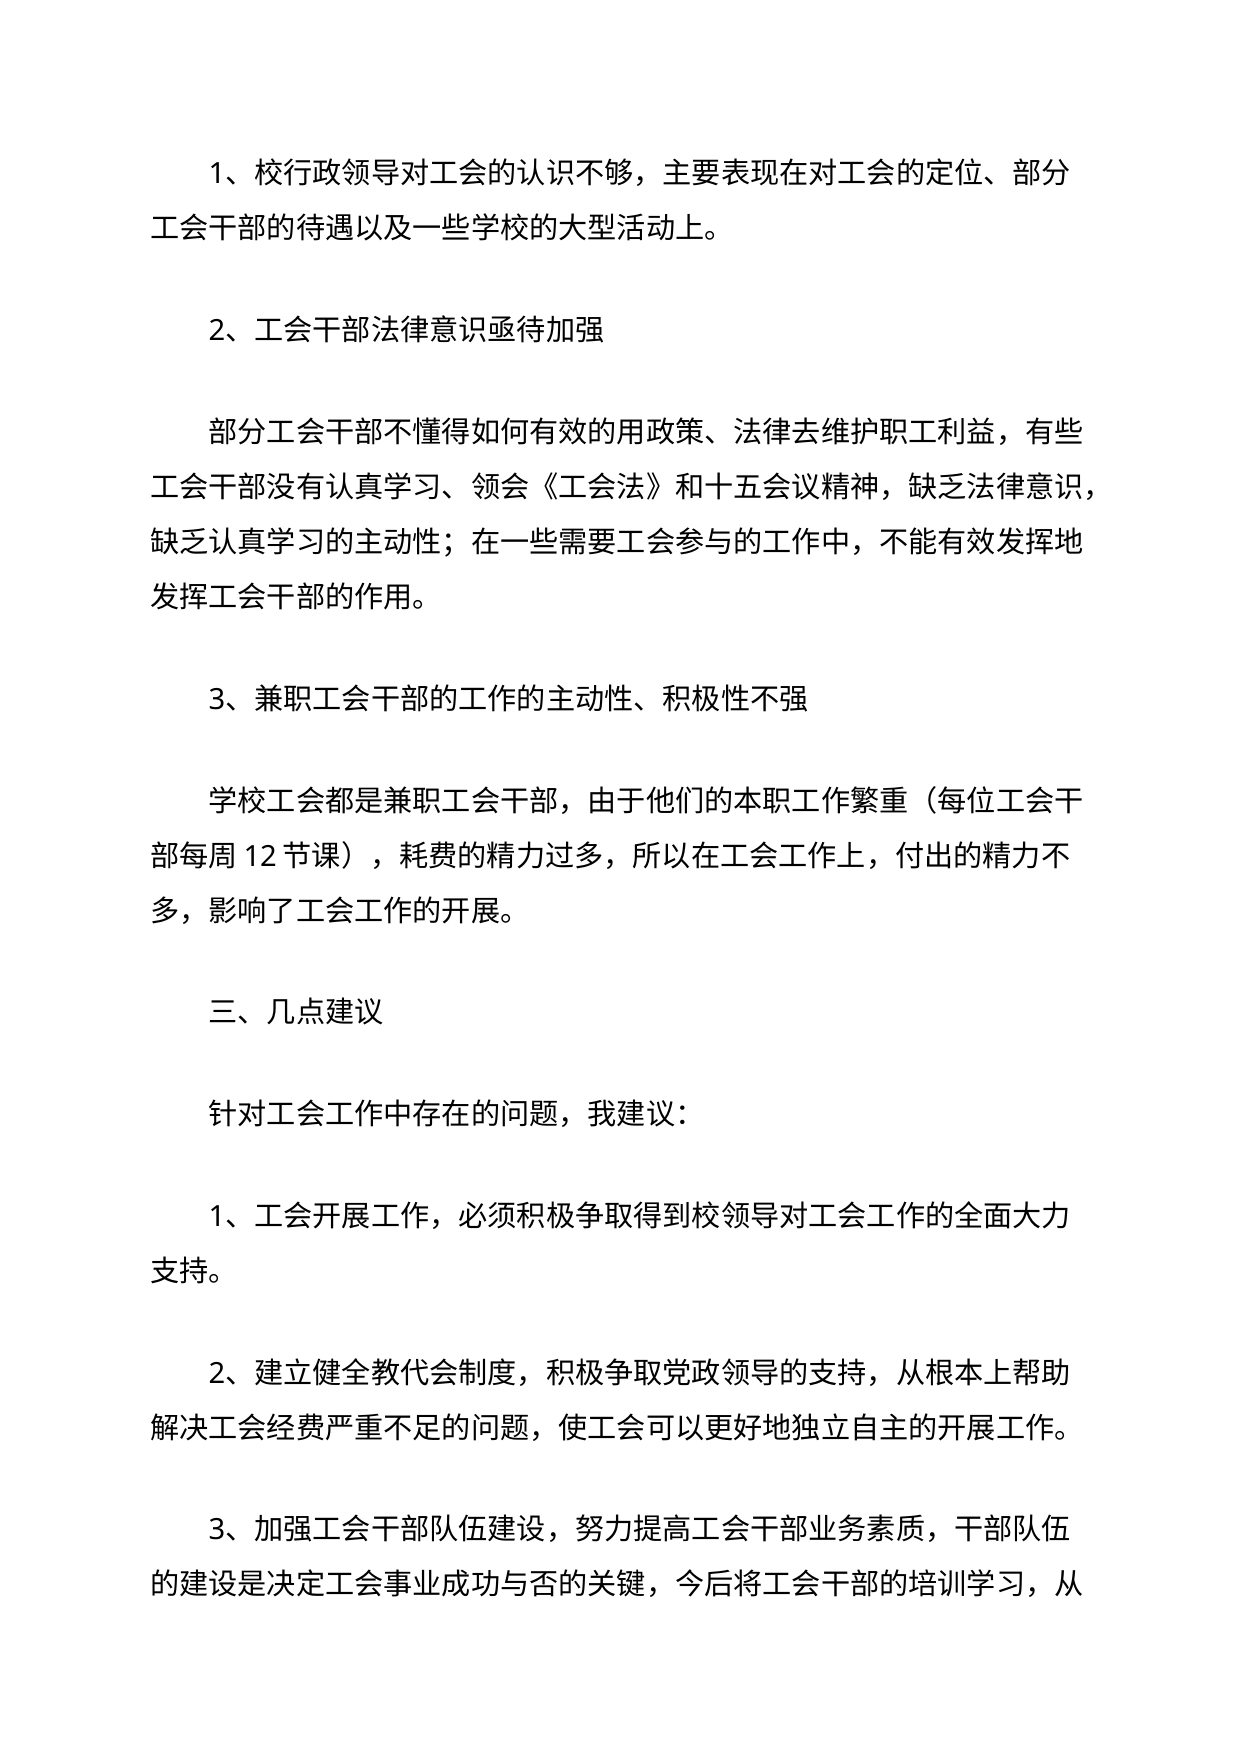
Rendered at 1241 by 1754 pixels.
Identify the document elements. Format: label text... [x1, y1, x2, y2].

text 2、工会干部法律意识亟待加强 [150, 307, 1090, 349]
text 三、几点建议 [150, 989, 1090, 1031]
text 1、工会开展工作，必须积极争取得到校领导对工会工作的全面大力支持。 [150, 1192, 1090, 1290]
text 针对工会工作中存在的问题，我建议： [150, 1091, 1090, 1133]
text 2、建立健全教代会制度，积极争取党政领导的支持，从根本上帮助解决工会经费严重不足的问题，使工会可以更好地独立自主的开展工作。 [150, 1349, 1090, 1446]
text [150, 1506, 1090, 1603]
text 3、兼职工会干部的工作的主动性、积极性不强 [150, 675, 1090, 718]
text 部分工会干部不懂得如何有效的用政策、法律去维护职工利益，有些工会干部没有认真学习、领会《工会法》和十五会议精神，缺乏法律意识，缺乏认真学习的主动性；在一些需要工会参与的工作中，不能有效发挥地发挥工会干部的作用。 [150, 409, 1090, 616]
text 1、校行政领导对工会的认识不够，主要表现在对工会的定位、部分工会干部的待遇以及一些学校的大型活动上。 [150, 150, 1090, 247]
text 学校工会都是兼职工会干部，由于他们的本职工作繁重（每位工会干部每周12节课），耗费的精力过多，所以在工会工作上，付出的精力不多，影响了工会工作的开展。 [150, 777, 1090, 929]
